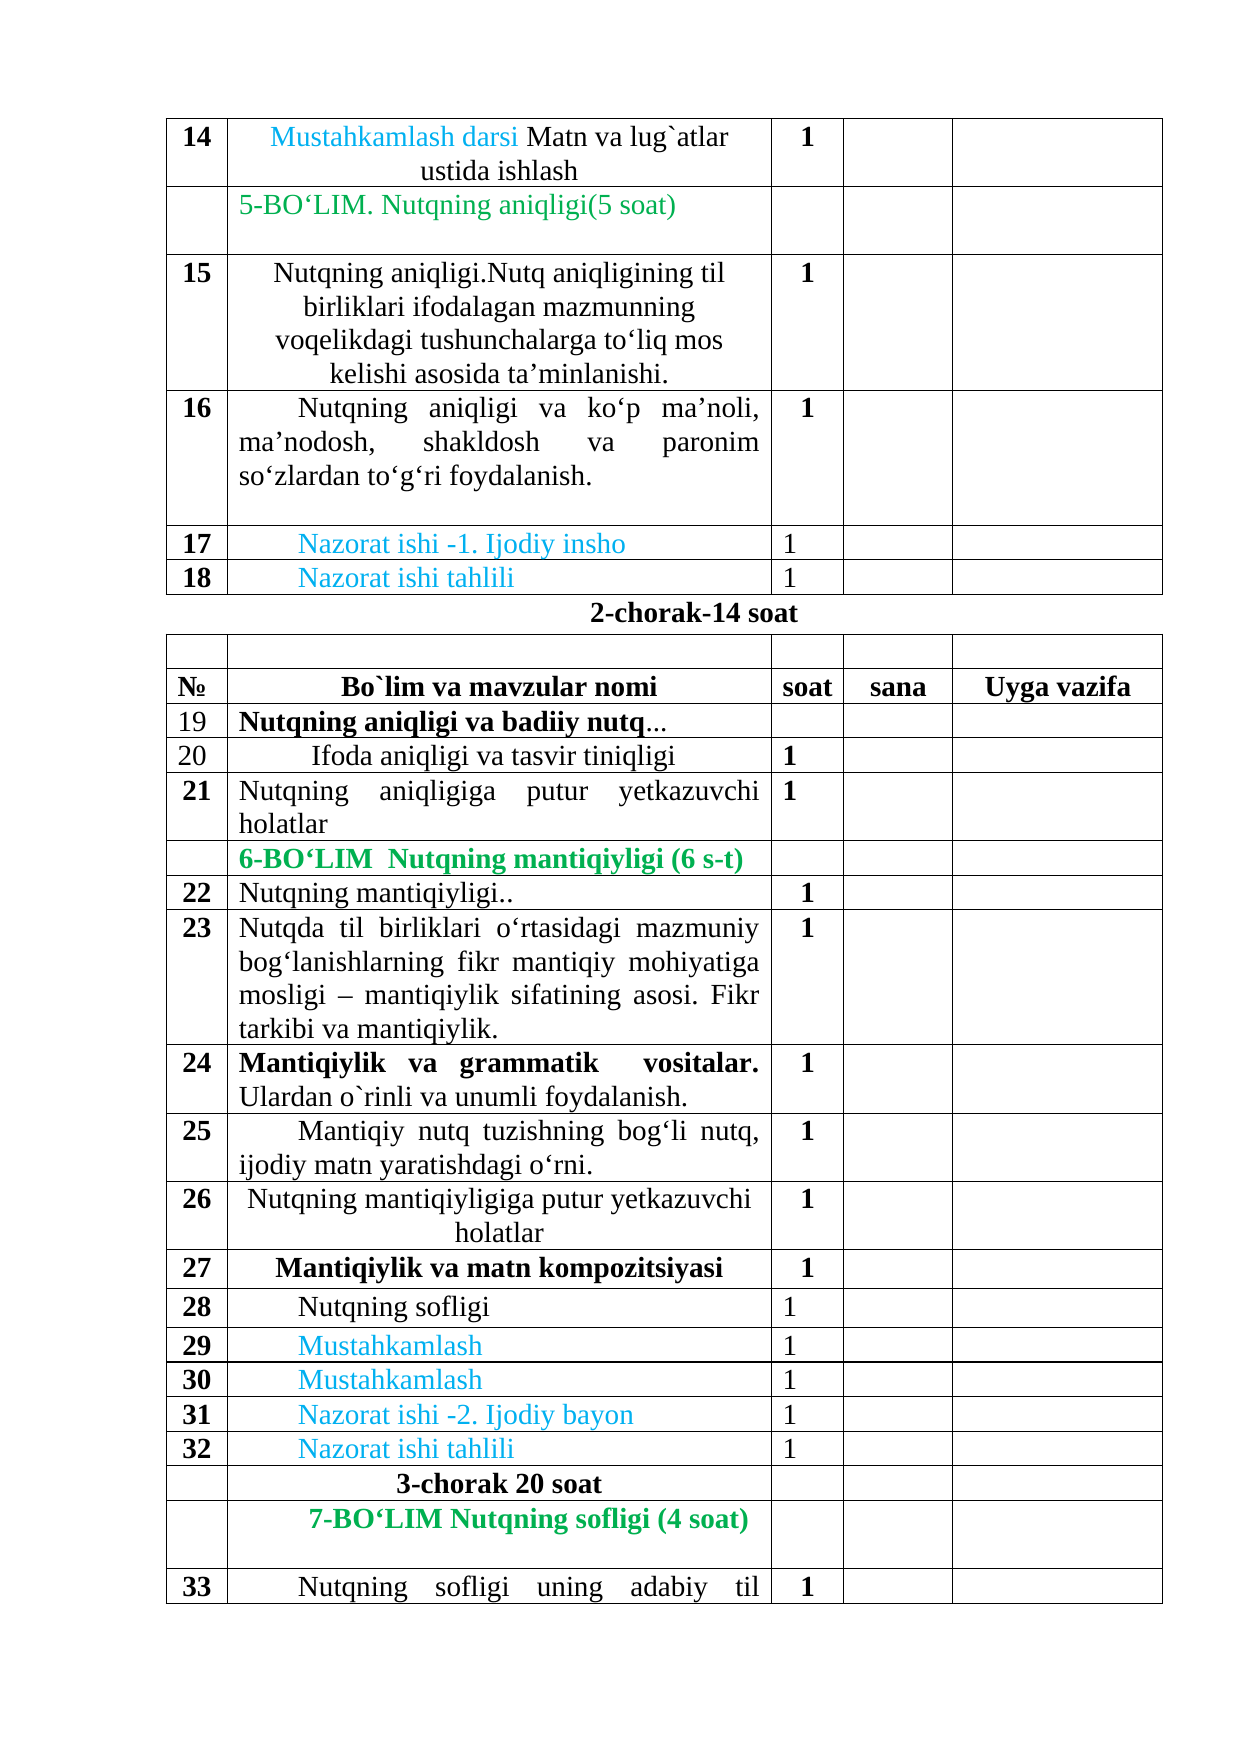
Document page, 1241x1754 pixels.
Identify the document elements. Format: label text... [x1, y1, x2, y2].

table_cell Mustahkamlash [228, 1328, 771, 1361]
table_cell 26 [167, 1182, 227, 1249]
table_cell [167, 187, 227, 254]
table_cell Mantiqiylik va grammatik vositalar. Ulardan o`rinli va unumli foydalanish. [228, 1045, 771, 1112]
table_cell 3-chorak 20 soat [228, 1466, 771, 1500]
table_cell Nutqning aniqligi va ko‘p ma’noli, ma’nodosh, shakldosh va paronim so‘zlardan to‘g‘ri foydalanish. [228, 391, 771, 525]
table_cell [844, 1328, 952, 1361]
table_cell [844, 119, 952, 186]
table_header [953, 635, 1162, 668]
table_cell [953, 704, 1162, 737]
table_cell 1 [772, 1569, 843, 1602]
table_cell 1 [772, 526, 843, 559]
table_cell Ifoda aniqligi va tasvir tiniqligi [228, 738, 771, 772]
table_cell 1 [772, 1114, 843, 1181]
table_cell Nazorat ishi tahlili [228, 1432, 771, 1465]
table_cell Nazorat ishi -1. Ijodiy insho [228, 526, 771, 559]
table_cell [844, 910, 952, 1044]
table_cell 15 [167, 255, 227, 389]
table_cell [953, 1501, 1162, 1568]
table_cell [844, 1250, 952, 1288]
table_cell 1 [772, 119, 843, 186]
table_cell [953, 560, 1162, 594]
table_cell 1 [772, 255, 843, 389]
table_cell 23 [167, 910, 227, 1044]
table_cell [953, 187, 1162, 254]
table_cell Nazorat ishi tahlili [228, 560, 771, 594]
table_cell [953, 876, 1162, 909]
table_cell [953, 1182, 1162, 1249]
table_cell [953, 1363, 1162, 1396]
table_cell [953, 1328, 1162, 1361]
table_cell [844, 255, 952, 389]
table_cell Nutqda til birliklari o‘rtasidagi mazmuniy bog‘lanishlarning fikr mantiqiy mohiyatiga mosligi – mantiqiylik sifatining asosi. Fikr tarkibi va mantiqiylik. [228, 910, 771, 1044]
table_cell soat [772, 669, 843, 703]
table_cell Nutqning mantiqiyligiga putur yetkazuvchi holatlar [228, 1182, 771, 1249]
table_cell 29 [167, 1328, 227, 1361]
table_cell № [167, 669, 227, 703]
table_cell [953, 1250, 1162, 1288]
table_cell 1 [772, 738, 843, 772]
table_cell Nazorat ishi -2. Ijodiy bayon [228, 1397, 771, 1431]
table_cell [953, 910, 1162, 1044]
table_cell 1 [772, 1289, 843, 1327]
table_cell 28 [167, 1289, 227, 1327]
table_cell 1 [772, 773, 843, 840]
table_header [844, 635, 952, 668]
table_cell Nutqning mantiqiyligi.. [228, 876, 771, 909]
table_cell [953, 1397, 1162, 1431]
table_cell 18 [167, 560, 227, 594]
table_cell 25 [167, 1114, 227, 1181]
table_cell 1 [772, 1328, 843, 1361]
table_cell [844, 1466, 952, 1500]
table_cell Nutqning aniqligiga putur yetkazuvchi holatlar [228, 773, 771, 840]
table_cell [844, 773, 952, 840]
table_cell [844, 187, 952, 254]
table_cell [844, 704, 952, 737]
table_cell 24 [167, 1045, 227, 1112]
table_cell [844, 876, 952, 909]
table_cell Nutqning aniqligi va badiiy nutq... [228, 704, 771, 737]
table_cell 31 [167, 1397, 227, 1431]
table_cell [844, 1569, 952, 1602]
table_cell [953, 391, 1162, 525]
table_cell [953, 773, 1162, 840]
table_cell 22 [167, 876, 227, 909]
table_cell 19 [167, 704, 227, 737]
table_cell [772, 1501, 843, 1568]
table_cell [844, 560, 952, 594]
table_cell [953, 841, 1162, 874]
table_cell 16 [167, 391, 227, 525]
table_cell [844, 1289, 952, 1327]
table_header [167, 635, 227, 668]
table_cell 1 [772, 1432, 843, 1465]
table_cell sana [844, 669, 952, 703]
table_cell 1 [772, 391, 843, 525]
table_cell 5-BO‘LIM. Nutqning aniqligi(5 soat) [228, 187, 771, 254]
table_cell 7-BO‘LIM Nutqning sofligi (4 soat) [228, 1501, 771, 1568]
table_cell [772, 187, 843, 254]
table_cell 33 [167, 1569, 227, 1602]
table_cell [953, 738, 1162, 772]
table_cell [844, 738, 952, 772]
table_cell 1 [772, 1363, 843, 1396]
table_cell Mustahkamlash darsi Matn va lug`atlar ustida ishlash [228, 119, 771, 186]
table_cell Bo`lim va mavzular nomi [228, 669, 771, 703]
table_cell 27 [167, 1250, 227, 1288]
table_cell [167, 841, 227, 874]
table_cell [953, 119, 1162, 186]
table_cell 1 [772, 876, 843, 909]
table_cell [953, 1466, 1162, 1500]
table_cell [953, 1432, 1162, 1465]
table_cell 1 [772, 1397, 843, 1431]
table_cell [953, 1289, 1162, 1327]
table_cell Nutqning aniqligi.Nutq aniqligining til birliklari ifodalagan mazmunning voqelikdagi tushunchalarga to‘liq mos kelishi asosida ta’minlanishi. [228, 255, 771, 389]
table_cell [167, 1466, 227, 1500]
table_cell 21 [167, 773, 227, 840]
table_cell [844, 391, 952, 525]
table_cell Mantiqiy nutq tuzishning bog‘li nutq, ijodiy matn yaratishdagi o‘rni. [228, 1114, 771, 1181]
table_cell 14 [167, 119, 227, 186]
table_cell 1 [772, 1182, 843, 1249]
table_cell [844, 1501, 952, 1568]
table_cell [844, 1432, 952, 1465]
table_cell 6-BO‘LIM Nutqning mantiqiyligi (6 s-t) [228, 841, 771, 874]
text 2-chorak-14 soat [177, 595, 1152, 628]
table_cell [844, 1045, 952, 1112]
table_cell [228, 1569, 771, 1602]
table_cell 1 [772, 1045, 843, 1112]
table_cell [844, 1114, 952, 1181]
table_cell 20 [167, 738, 227, 772]
table_cell 1 [772, 910, 843, 1044]
table_cell [844, 526, 952, 559]
table_cell [772, 704, 843, 737]
table_cell 30 [167, 1363, 227, 1396]
table_cell [772, 841, 843, 874]
table_cell [844, 1363, 952, 1396]
table_cell [953, 1045, 1162, 1112]
table_cell [844, 1397, 952, 1431]
table_cell [167, 1501, 227, 1568]
table_cell Uyga vazifa [953, 669, 1162, 703]
table_cell Mustahkamlash [228, 1363, 771, 1396]
table_cell Mantiqiylik va matn kompozitsiyasi [228, 1250, 771, 1288]
table_cell [844, 841, 952, 874]
table_header [228, 635, 771, 668]
table_cell [953, 1569, 1162, 1602]
table_cell [844, 1182, 952, 1249]
table_cell [953, 1114, 1162, 1181]
table_cell [772, 1466, 843, 1500]
table_cell Nutqning sofligi [228, 1289, 771, 1327]
table_cell 1 [772, 560, 843, 594]
table_cell [953, 526, 1162, 559]
table_cell 17 [167, 526, 227, 559]
table_cell 32 [167, 1432, 227, 1465]
table_cell 1 [772, 1250, 843, 1288]
table_header [772, 635, 843, 668]
table_cell [953, 255, 1162, 389]
